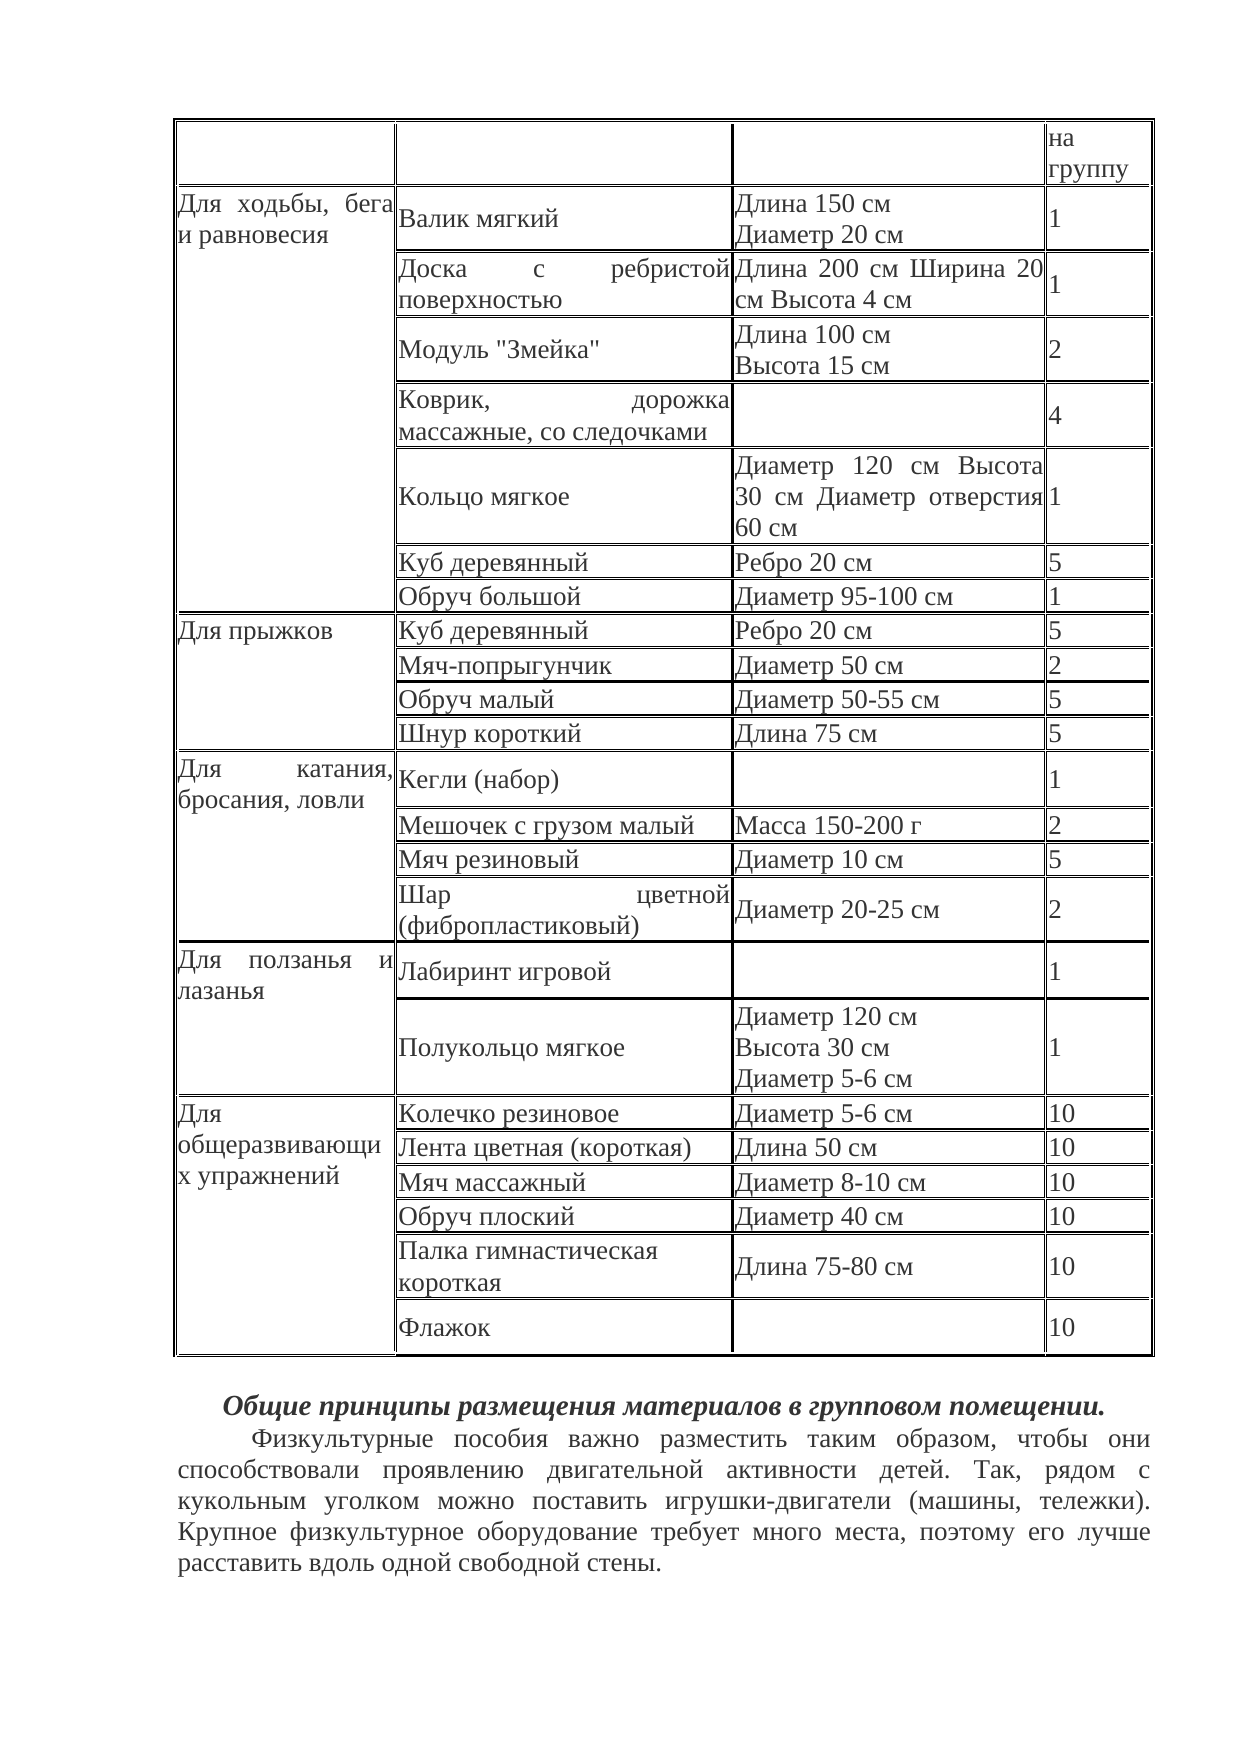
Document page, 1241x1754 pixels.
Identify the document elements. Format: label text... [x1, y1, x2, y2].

table_cell Куб деревянный [397, 615, 731, 646]
table_cell 1 [1046, 446, 1153, 542]
table_cell 1 [1047, 940, 1151, 997]
table_cell Длина [734, 1132, 1044, 1162]
table_header Размеры, масса [732, 122, 1046, 184]
table_cell Ребро [734, 546, 1044, 577]
table_cell Диаметр 5- [734, 1097, 1044, 1128]
table_cell Шнур короткий [397, 718, 731, 749]
table_cell Для прыжков [177, 611, 394, 749]
table_cell Доска с ребристой поверхностью [397, 253, 731, 315]
table_cell Длина Диаметр [734, 187, 1044, 249]
table_cell 1 [1047, 997, 1151, 1094]
table_cell Лабиринт игровой [397, 943, 731, 997]
table_cell 2 [1046, 315, 1153, 380]
table_cell Колечко резиновое [397, 1097, 731, 1128]
table_cell Шар цветной (фибропластиковый) [397, 878, 731, 940]
table_cell Диаметр [734, 649, 1044, 680]
table_header Тип оборудования [177, 122, 396, 184]
table_cell Кольцо мягкое [397, 449, 731, 542]
table_cell Диаметр Высота Диаметр отверстия [734, 449, 1044, 542]
table_cell Мяч массажный [397, 1166, 731, 1197]
table_cell Длина Ширина Высота [734, 253, 1044, 315]
table_cell Куб деревянный [397, 546, 731, 577]
table_cell Мяч-попрыгунчик [397, 649, 731, 680]
table_cell 5 [1047, 840, 1152, 874]
table_cell Коврик, дорожка массажные, со следочками [397, 384, 731, 446]
table_cell Длина 75- [734, 1235, 1044, 1297]
table_cell Длина Высота [734, 318, 1044, 380]
table_cell 10 [1046, 1197, 1153, 1231]
table_cell Диаметр 8- [734, 1166, 1044, 1197]
table_cell Мешочек с грузом малый [397, 809, 731, 840]
table_cell Для катания, бросания, ловли [175, 749, 396, 940]
table_cell [734, 384, 1044, 446]
table_cell Лента цветная (короткая) [397, 1132, 731, 1162]
table_cell 5 [1047, 680, 1151, 714]
table_cell Полукольцо мягкое [397, 1000, 731, 1094]
table_cell 4 [1047, 380, 1152, 446]
table_cell Диаметр Высота Диаметр 5- [734, 1000, 1044, 1094]
table_cell 10 [1047, 1163, 1152, 1197]
table_cell Обруч большой [397, 580, 731, 611]
table_cell 1 [1046, 184, 1153, 249]
table_cell Валик мягкий [397, 187, 731, 249]
table_cell 2 [1046, 806, 1153, 840]
table_cell 5 [1047, 611, 1152, 646]
table_header Наименование [396, 122, 732, 184]
table_header Кол-во на группу [1046, 122, 1151, 184]
table_cell Обруч малый [397, 683, 731, 714]
text Общие принципы размещения материалов в групповом помещении. [177, 1388, 1152, 1422]
table_cell Мяч резиновый [397, 844, 731, 874]
table_cell Диаметр 95- [734, 580, 1044, 611]
table_cell Диаметр 20- [734, 878, 1044, 940]
text Физкультурные пособия важно разместить таким образом, чтобы они способствовали проявлению двигательной активности детей. Так, рядом с кукольным уголком можно поставить игрушки-двигатели (машины, тележки). Крупное физкультурное оборудование требует много места, поэтому его лучше расставить вдоль одной свободной стены. [177, 1422, 1152, 1577]
table_cell Палка гимнастическая короткая [397, 1235, 731, 1297]
table_cell Для ходьбы, бега и равновесия [175, 184, 396, 611]
table_cell [734, 752, 1044, 806]
table_cell [734, 943, 1044, 997]
table_cell Для общеразвивающих упражнений [175, 1094, 396, 1354]
table_cell 10 [1047, 1231, 1152, 1297]
table_cell Диаметр 50- [734, 683, 1044, 714]
table_cell Диаметр [734, 844, 1044, 874]
table_cell Для ползанья и лазанья [177, 940, 394, 1094]
table_cell Кегли (набор) [397, 752, 731, 806]
table_cell [732, 1300, 1046, 1354]
table_cell 10 [1047, 1128, 1152, 1162]
table_cell 5 [1047, 543, 1152, 577]
table_cell Диаметр [734, 1200, 1044, 1231]
table_cell 10 [1046, 1094, 1153, 1128]
table_cell 1 [1046, 749, 1153, 806]
table_cell Ребро [734, 615, 1044, 646]
table_cell Длина [734, 718, 1044, 749]
table_cell 2 [1047, 875, 1152, 940]
table_cell 2 [1046, 646, 1153, 680]
table_cell 1 [1046, 577, 1153, 611]
table_cell Модуль "Змейка" [397, 318, 731, 380]
table_cell 5 [1047, 714, 1152, 749]
table_cell Обруч плоский [397, 1200, 731, 1231]
table_cell Масса 150- [734, 809, 1044, 840]
table_cell 10 [1046, 1297, 1153, 1354]
table_cell 1 [1047, 249, 1152, 315]
table_cell Флажок [396, 1300, 732, 1354]
